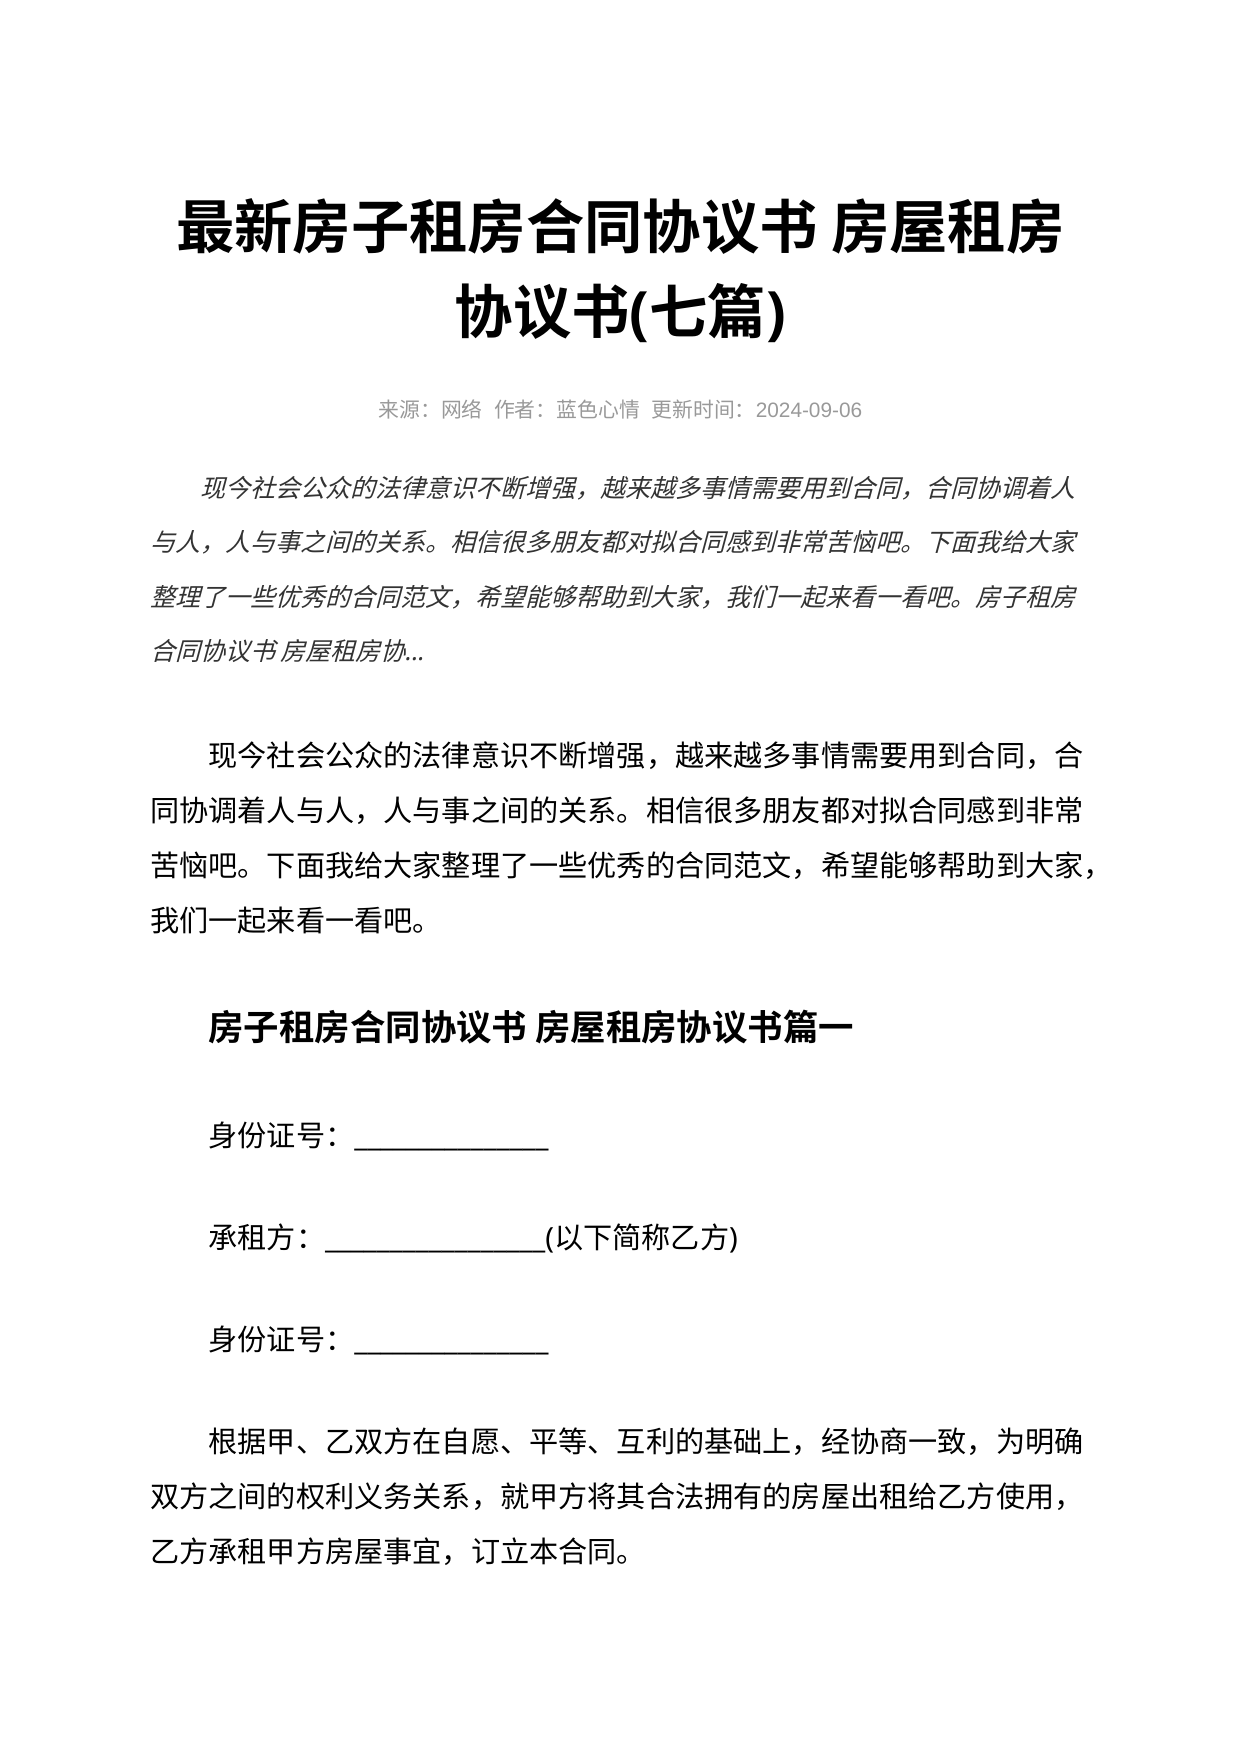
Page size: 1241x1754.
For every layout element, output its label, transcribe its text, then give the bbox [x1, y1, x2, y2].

text 现今社会公众的法律意识不断增强，越来越多事情需要用到合同，合同协调着人与人，人与事之间的关系。相信很多朋友都对拟合同感到非常苦恼吧。下面我给大家整理了一些优秀的合同范文，希望能够帮助到大家，我们一起来看一看吧。 [150, 733, 1090, 939]
text 房子租房合同协议书 房屋租房协议书篇一 [150, 999, 1090, 1050]
text 身份证号：_______________ [150, 1112, 1090, 1155]
subtitle 最新房子租房合同协议书 房屋租房协议书(七篇) [150, 181, 1090, 351]
text 身份证号：_______________ [150, 1316, 1090, 1359]
text 现今社会公众的法律意识不断增强，越来越多事情需要用到合同，合同协调着人与人，人与事之间的关系。相信很多朋友都对拟合同感到非常苦恼吧。下面我给大家整理了一些优秀的合同范文，希望能够帮助到大家，我们一起来看一看吧。房子租房合同协议书 房屋租房协... [150, 468, 1090, 668]
text 承租方：_________________(以下简称乙方) [150, 1214, 1090, 1257]
text 来源：网络 作者：蓝色心情 更新时间：2024-09-06 [150, 397, 1090, 421]
text 根据甲、乙双方在自愿、平等、互利的基础上，经协商一致，为明确双方之间的权利义务关系，就甲方将其合法拥有的房屋出租给乙方使用，乙方承租甲方房屋事宜，订立本合同。 [150, 1418, 1090, 1571]
